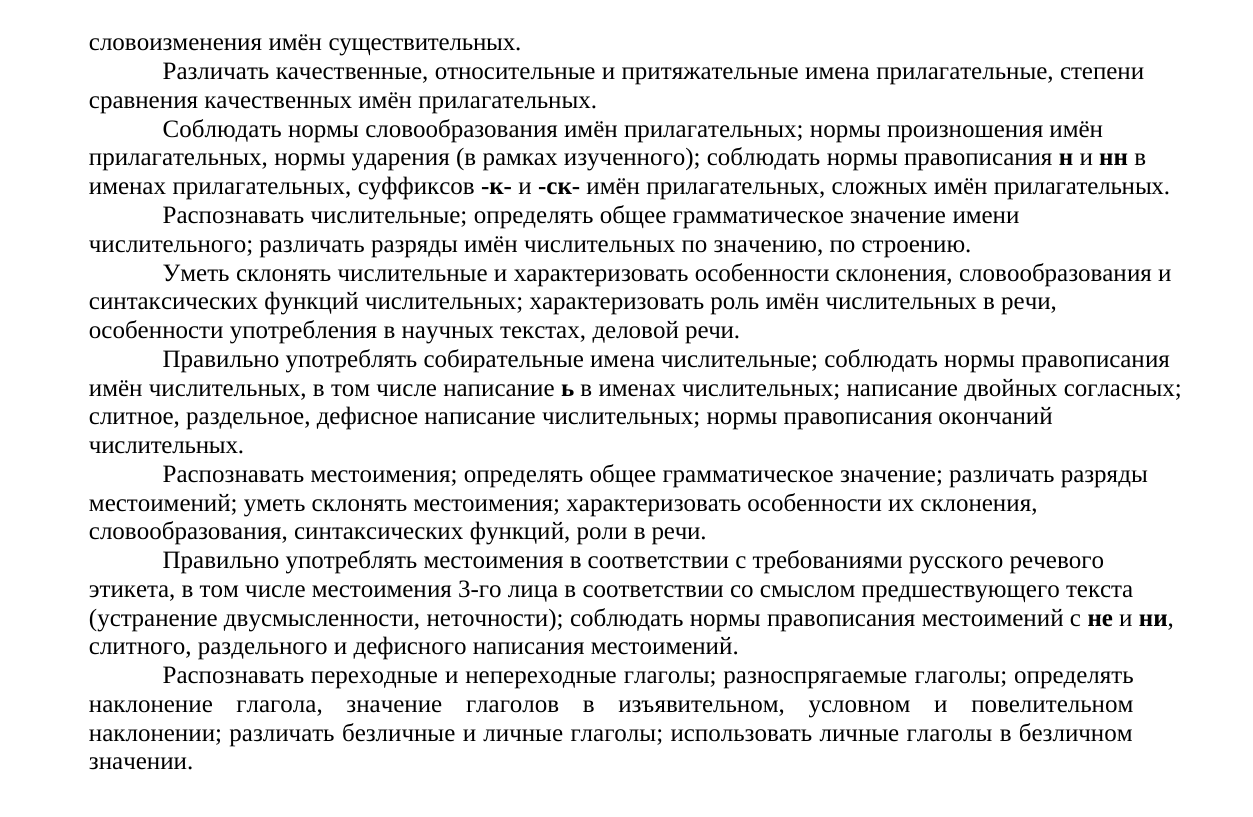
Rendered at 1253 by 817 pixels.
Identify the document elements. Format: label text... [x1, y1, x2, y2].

text словообразования, синтаксических функций, роли в речи. [89, 516, 1223, 545]
text Распознавать переходные и непереходные глаголы; разноспрягаемые глаголы; определять наклонение глагола, значение глаголов в изъявительном, условном и повелительном наклонении; различать безличные и личные глаголы; использовать личные глаголы в безличном значении. [89, 660, 1134, 775]
text Распознавать местоимения; определять общее грамматическое значение; различать разряды местоимений; уметь склонять местоимения; характеризовать особенности их склонения, [89, 459, 1154, 516]
text Правильно употреблять местоимения в соответствии с требованиями русского речевого этикета, в том числе местоимения 3-го лица в соответствии со смыслом предшествующего текста (устранение двусмысленности, неточности); соблюдать нормы правописания местоимений с не и ни, слитного, раздельного и дефисного написания местоимений. [89, 545, 1188, 660]
text Соблюдать нормы словообразования имён прилагательных; нормы произношения имён прилагательных, нормы ударения (в рамках изученного); соблюдать нормы правописания н и нн в [89, 114, 1154, 171]
text Правильно употреблять собирательные имена числительные; соблюдать нормы правописания имён числительных, в том числе написание ь в именах числительных; написание двойных согласных; слитное, раздельное, дефисное написание числительных; нормы правописания окончаний числительных. [89, 344, 1188, 459]
text Распознавать числительные; определять общее грамматическое значение имени числительного; различать разряды имён числительных по значению, по строению. [89, 200, 1154, 257]
text именах прилагательных, суффиксов -к- и -ск- имён прилагательных, сложных имён прилагательных. [89, 171, 1223, 200]
text словоизменения имён существительных. [89, 27, 1223, 56]
text Уметь склонять числительные и характеризовать особенности склонения, словообразования и синтаксических функций числительных; характеризовать роль имён числительных в речи, [89, 258, 1223, 315]
text Различать качественные, относительные и притяжательные имена прилагательные, степени сравнения качественных имён прилагательных. [89, 56, 1154, 114]
text особенности употребления в научных текстах, деловой речи. [89, 315, 1223, 344]
